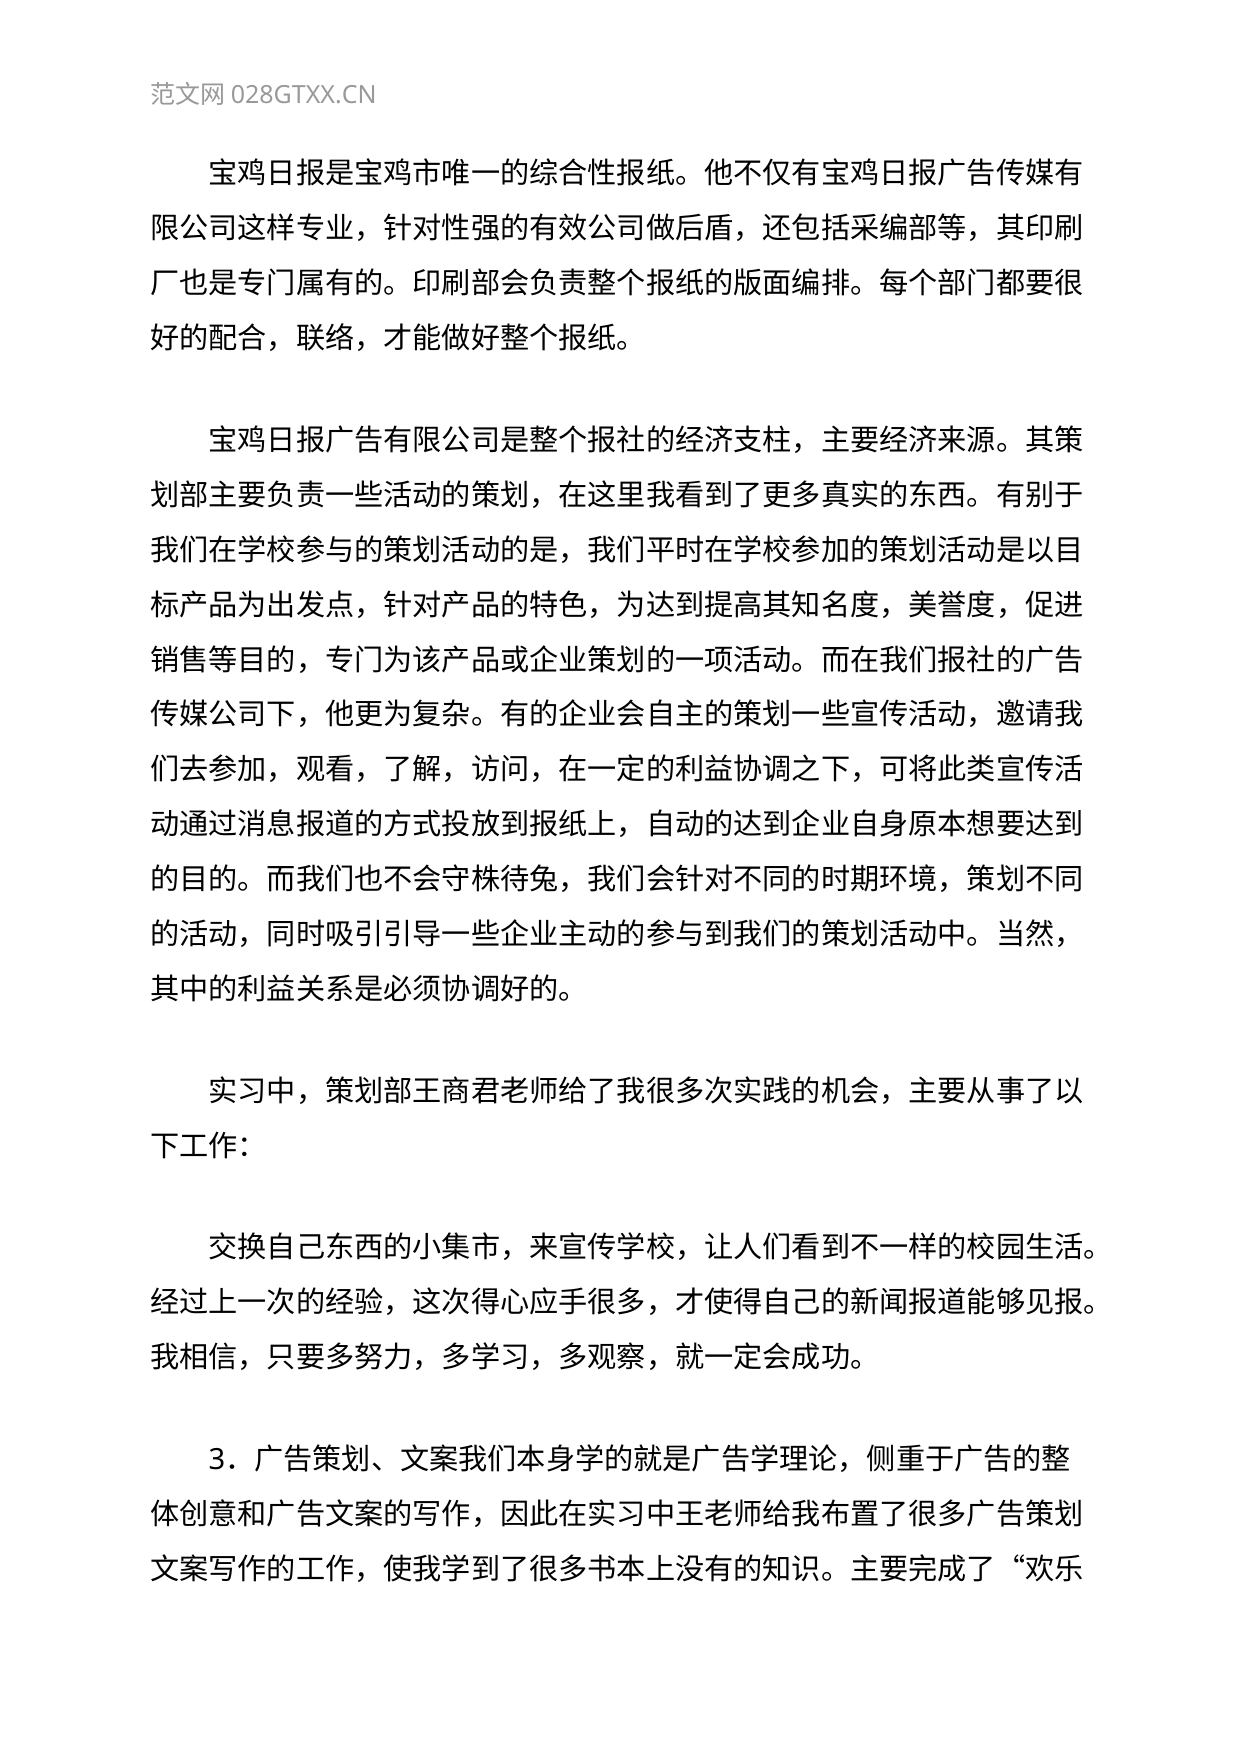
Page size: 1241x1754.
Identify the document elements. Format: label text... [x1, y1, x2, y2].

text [150, 1435, 1090, 1588]
text 交换自己东西的小集市，来宣传学校，让人们看到不一样的校园生活。经过上一次的经验，这次得心应手很多，才使得自己的新闻报道能够见报。我相信，只要多努力，多学习，多观察，就一定会成功。 [150, 1224, 1090, 1376]
text 宝鸡日报是宝鸡市唯一的综合性报纸。他不仅有宝鸡日报广告传媒有限公司这样专业，针对性强的有效公司做后盾，还包括采编部等，其印刷厂也是专门属有的。印刷部会负责整个报纸的版面编排。每个部门都要很好的配合，联络，才能做好整个报纸。 [150, 150, 1090, 357]
text 实习中，策划部王商君老师给了我很多次实践的机会，主要从事了以下工作： [150, 1067, 1090, 1164]
text 宝鸡日报广告有限公司是整个报社的经济支柱，主要经济来源。其策划部主要负责一些活动的策划，在这里我看到了更多真实的东西。有别于我们在学校参与的策划活动的是，我们平时在学校参加的策划活动是以目标产品为出发点，针对产品的特色，为达到提高其知名度，美誉度，促进销售等目的，专门为该产品或企业策划的一项活动。而在我们报社的广告传媒公司下，他更为复杂。有的企业会自主的策划一些宣传活动，邀请我们去参加，观看，了解，访问，在一定的利益协调之下，可将此类宣传活动通过消息报道的方式投放到报纸上，自动的达到企业自身原本想要达到的目的。而我们也不会守株待兔，我们会针对不同的时期环境，策划不同的活动，同时吸引引导一些企业主动的参与到我们的策划活动中。当然，其中的利益关系是必须协调好的。 [150, 416, 1090, 1008]
